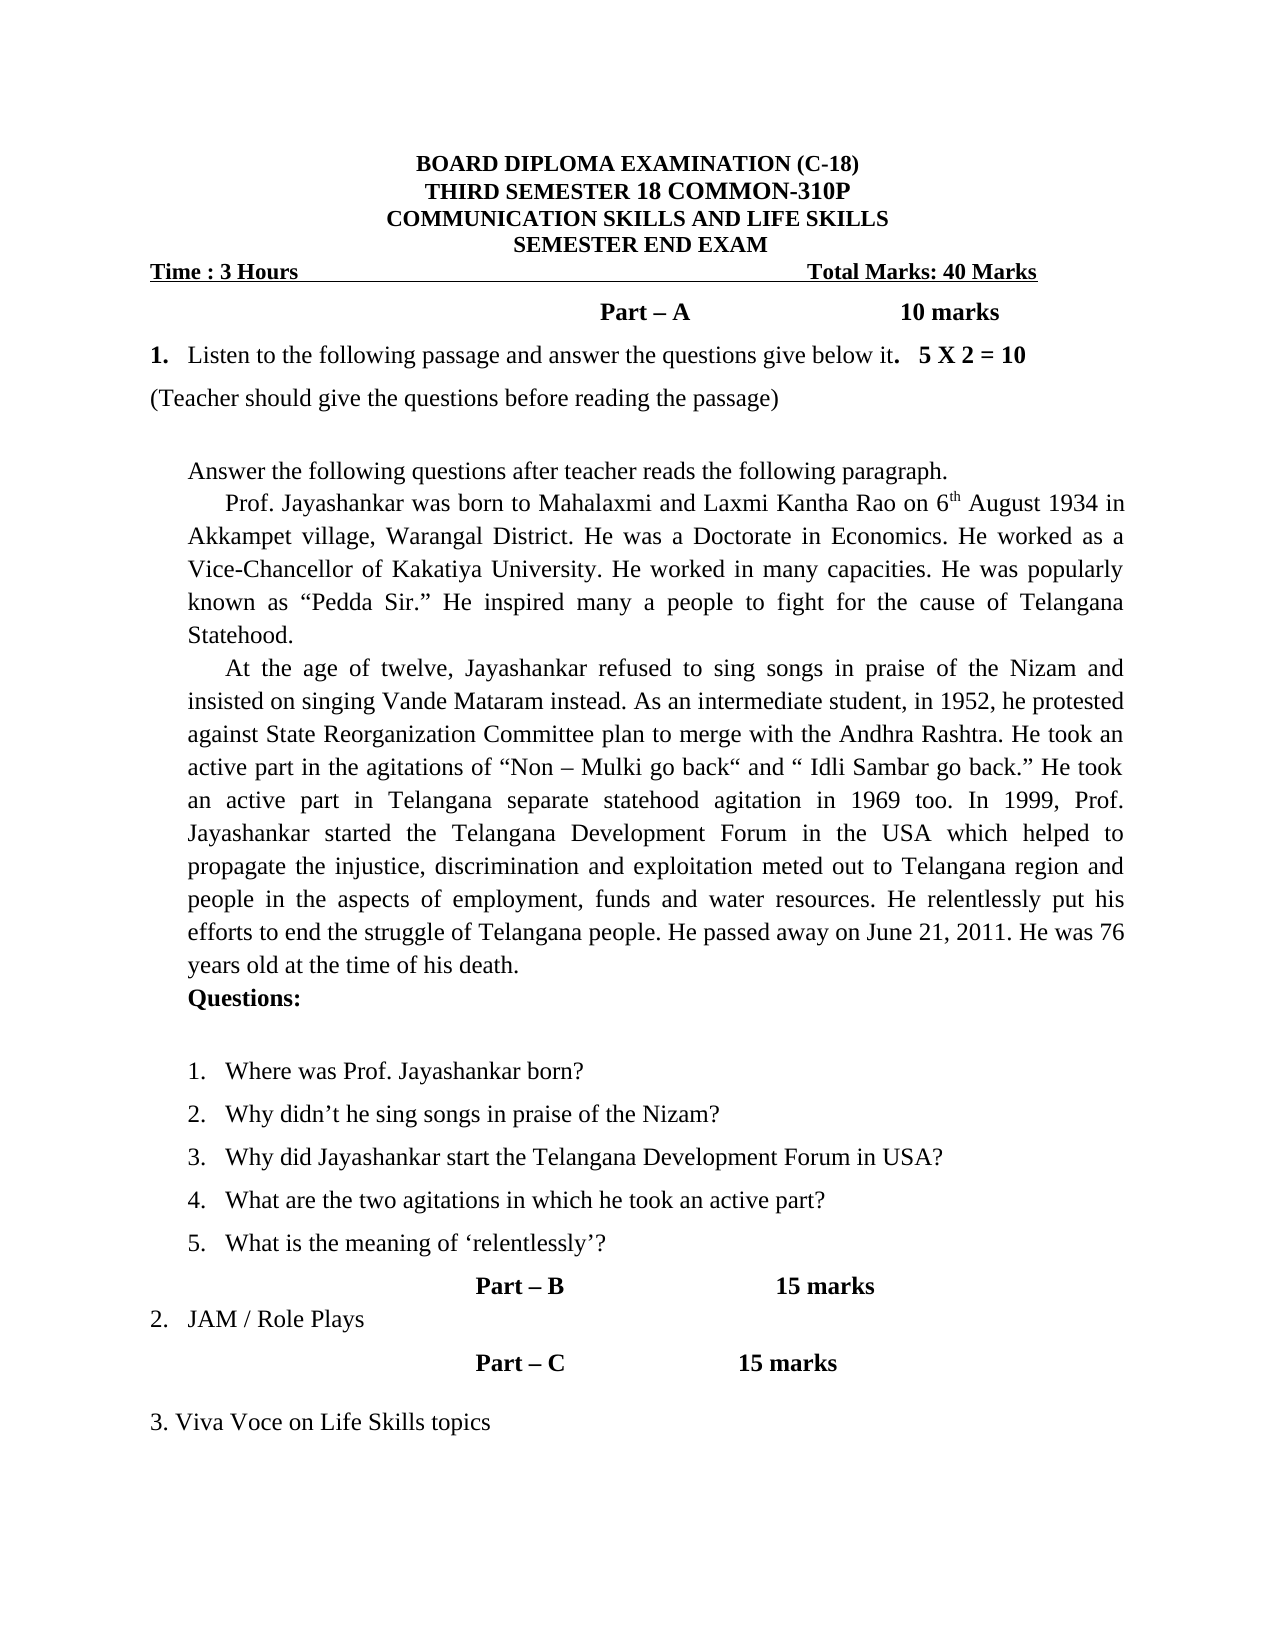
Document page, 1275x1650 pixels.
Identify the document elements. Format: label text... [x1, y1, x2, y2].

text Prof. Jayashankar was born to Mahalaxmi and Laxmi Kantha Rao on 6th August 1934 in Akkampet village, Warangal District. He was a Doctorate in Economics. He worked as a Vice-Chancellor of Kakatiya University. He worked in many capacities. He was popularly known as “Pedda Sir.” He inspired many a people to fight for the cause of Telangana Statehood. [187, 488, 1125, 649]
list JAM / Role Plays [150, 1304, 1125, 1333]
list Why did Jayashankar start the Telangana Development Forum in USA? [187, 1142, 1125, 1171]
text Time : 3 Hours Total Marks: 40 Marks [150, 258, 1125, 284]
text Questions: [187, 983, 1125, 1012]
list Listen to the following passage and answer the questions give below it. 5 X 2 = 10 [150, 340, 1125, 369]
list Why didn’t he sing songs in praise of the Nizam? [187, 1099, 1125, 1128]
list What is the meaning of ‘relentlessly’? [187, 1228, 1125, 1257]
text THIRD SEMESTER 18 COMMON-310P [150, 176, 1125, 205]
text (Teacher should give the questions before reading the passage) [150, 383, 1125, 412]
text 3. Viva Voce on Life Skills topics [150, 1407, 1125, 1436]
list What are the two agitations in which he took an active part? [187, 1185, 1125, 1214]
list Answer the following questions after teacher reads the following paragraph. [187, 456, 1125, 484]
list Part – C 15 marks [187, 1348, 1125, 1376]
text COMMUNICATION SKILLS AND LIFE SKILLS [150, 205, 1125, 231]
text SEMESTER END EXAM [150, 231, 1125, 258]
list Part – B 15 marks [225, 1271, 1125, 1300]
text BOARD DIPLOMA EXAMINATION (C-18) [150, 150, 1125, 176]
text At the age of twelve, Jayashankar refused to sing songs in praise of the Nizam and insisted on singing Vande Mataram instead. As an intermediate student, in 1952, he protested against State Reorganization Committee plan to merge with the Andhra Rashtra. He took an active part in the agitations of “Non – Mulki go back“ and “ Idli Sambar go back.” He took an active part in Telangana separate statehood agitation in 1969 too. In 1999, Prof. Jayashankar started the Telangana Development Forum in the USA which helped to propagate the injustice, discrimination and exploitation meted out to Telangana region and people in the aspects of employment, funds and water resources. He relentlessly put his efforts to end the struggle of Telangana people. He passed away on June 21, 2011. He was 76 years old at the time of his death. [187, 653, 1125, 979]
text Part – A 10 marks [525, 297, 1125, 326]
list Where was Prof. Jayashankar born? [187, 1056, 1125, 1084]
